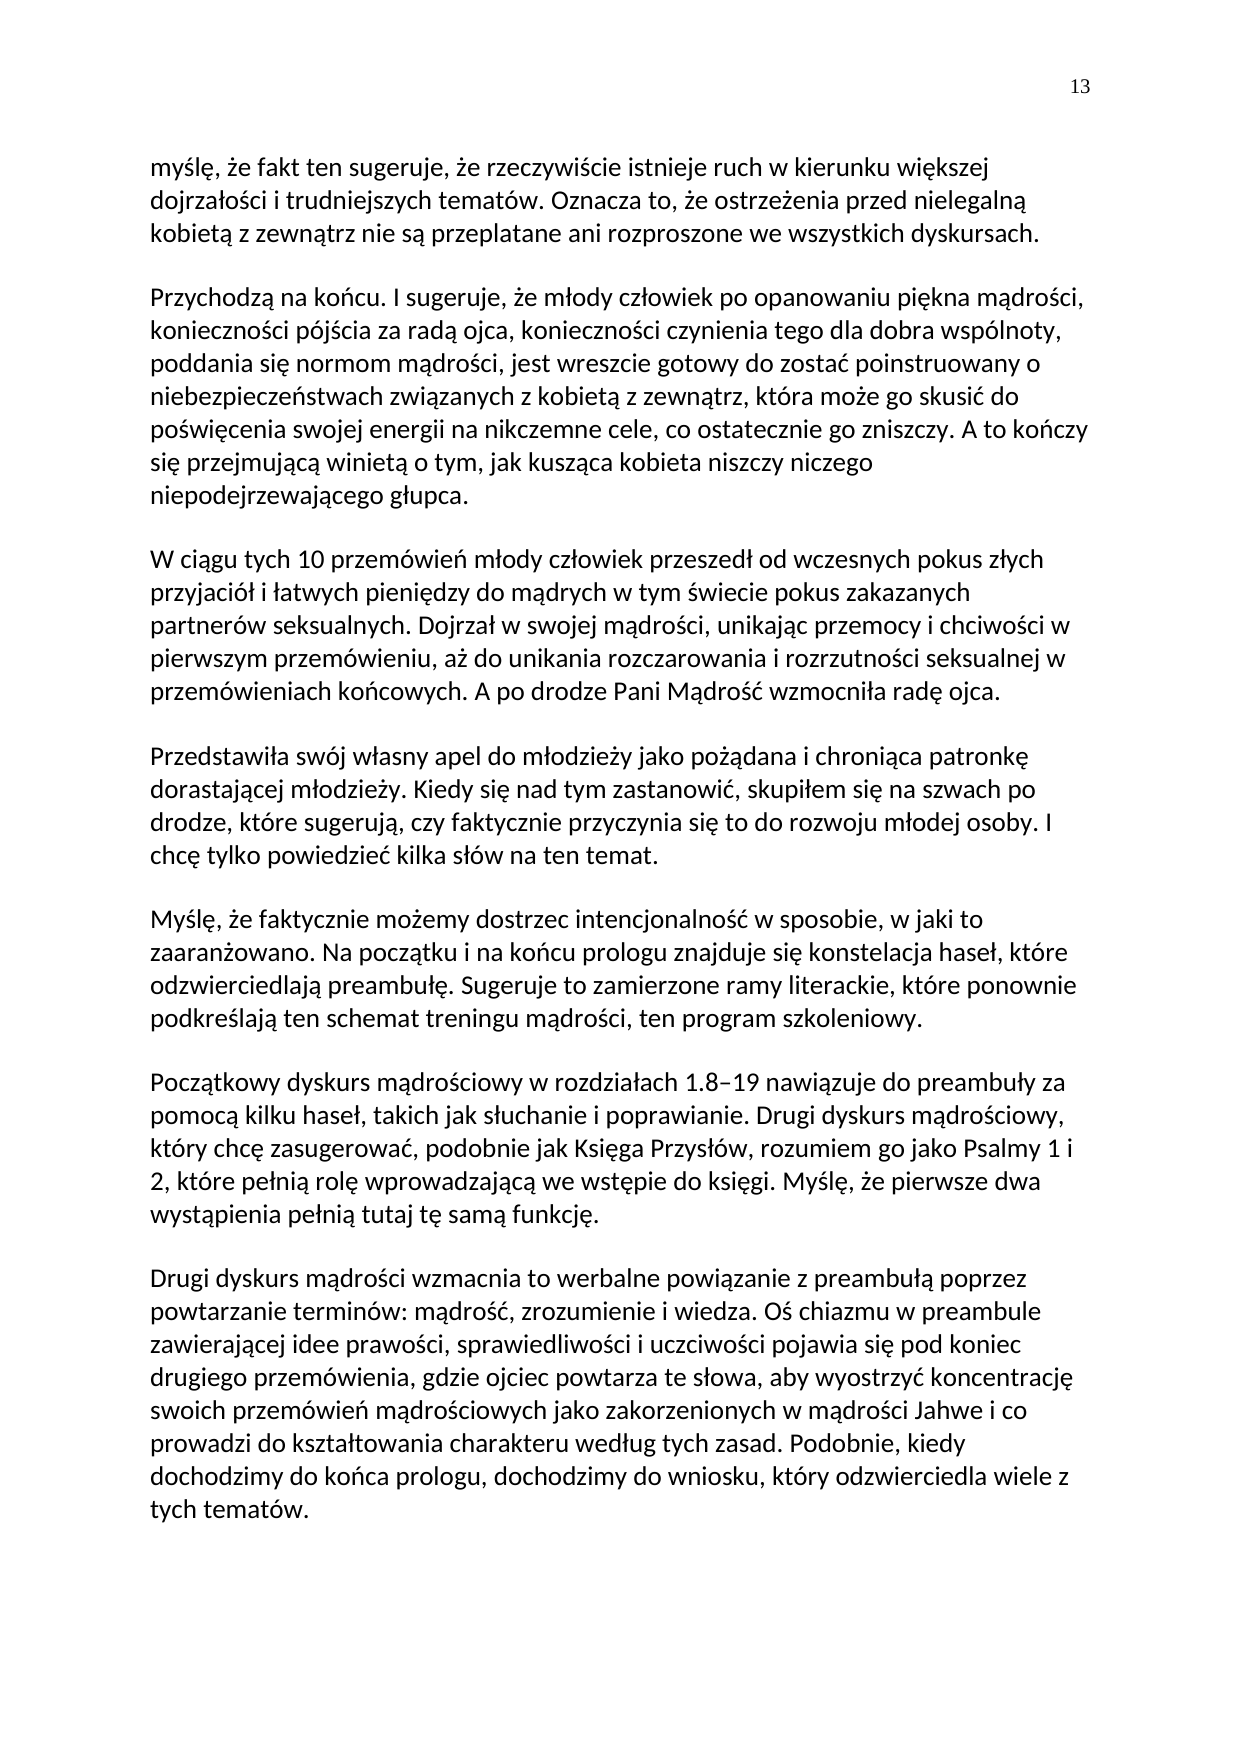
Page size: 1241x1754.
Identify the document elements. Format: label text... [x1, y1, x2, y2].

text W ciągu tych 10 przemówień młody człowiek przeszedł od wczesnych pokus złych przyjaciół i łatwych pieniędzy do mądrych w tym świecie pokus zakazanych partnerów seksualnych. Dojrzał w swojej mądrości, unikając przemocy i chciwości w pierwszym przemówieniu, aż do unikania rozczarowania i rozrzutności seksualnej w przemówieniach końcowych. A po drodze Pani Mądrość wzmocniła radę ojca. [150, 542, 1090, 708]
text Przedstawiła swój własny apel do młodzieży jako pożądana i chroniąca patronkę dorastającej młodzieży. Kiedy się nad tym zastanowić, skupiłem się na szwach po drodze, które sugerują, czy faktycznie przyczynia się to do rozwoju młodej osoby. I chcę tylko powiedzieć kilka słów na ten temat. [150, 739, 1090, 871]
text Przychodzą na końcu. I sugeruje, że młody człowiek po opanowaniu piękna mądrości, konieczności pójścia za radą ojca, konieczności czynienia tego dla dobra wspólnoty, poddania się normom mądrości, jest wreszcie gotowy do zostać poinstruowany o niebezpieczeństwach związanych z kobietą z zewnątrz, która może go skusić do poświęcenia swojej energii na nikczemne cele, co ostatecznie go zniszczy. A to kończy się przejmującą winietą o tym, jak kusząca kobieta niszczy niczego niepodejrzewającego głupca. [150, 280, 1090, 511]
text Myślę, że faktycznie możemy dostrzec intencjonalność w sposobie, w jaki to zaaranżowano. Na początku i na końcu prologu znajduje się konstelacja haseł, które odzwierciedlają preambułę. Sugeruje to zamierzone ramy literackie, które ponownie podkreślają ten schemat treningu mądrości, ten program szkoleniowy. [150, 902, 1090, 1034]
text Drugi dyskurs mądrości wzmacnia to werbalne powiązanie z preambułą poprzez powtarzanie terminów: mądrość, zrozumienie i wiedza. Oś chiazmu w preambule zawierającej idee prawości, sprawiedliwości i uczciwości pojawia się pod koniec drugiego przemówienia, gdzie ojciec powtarza te słowa, aby wyostrzyć koncentrację swoich przemówień mądrościowych jako zakorzenionych w mądrości Jahwe i co prowadzi do kształtowania charakteru według tych zasad. Podobnie, kiedy dochodzimy do końca prologu, dochodzimy do wniosku, który odzwierciedla wiele z tych tematów. [150, 1261, 1090, 1526]
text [150, 150, 1090, 249]
text Początkowy dyskurs mądrościowy w rozdziałach 1.8–19 nawiązuje do preambuły za pomocą kilku haseł, takich jak słuchanie i poprawianie. Drugi dyskurs mądrościowy, który chcę zasugerować, podobnie jak Księga Przysłów, rozumiem go jako Psalmy 1 i 2, które pełnią rolę wprowadzającą we wstępie do księgi. Myślę, że pierwsze dwa wystąpienia pełnią tutaj tę samą funkcję. [150, 1065, 1090, 1230]
